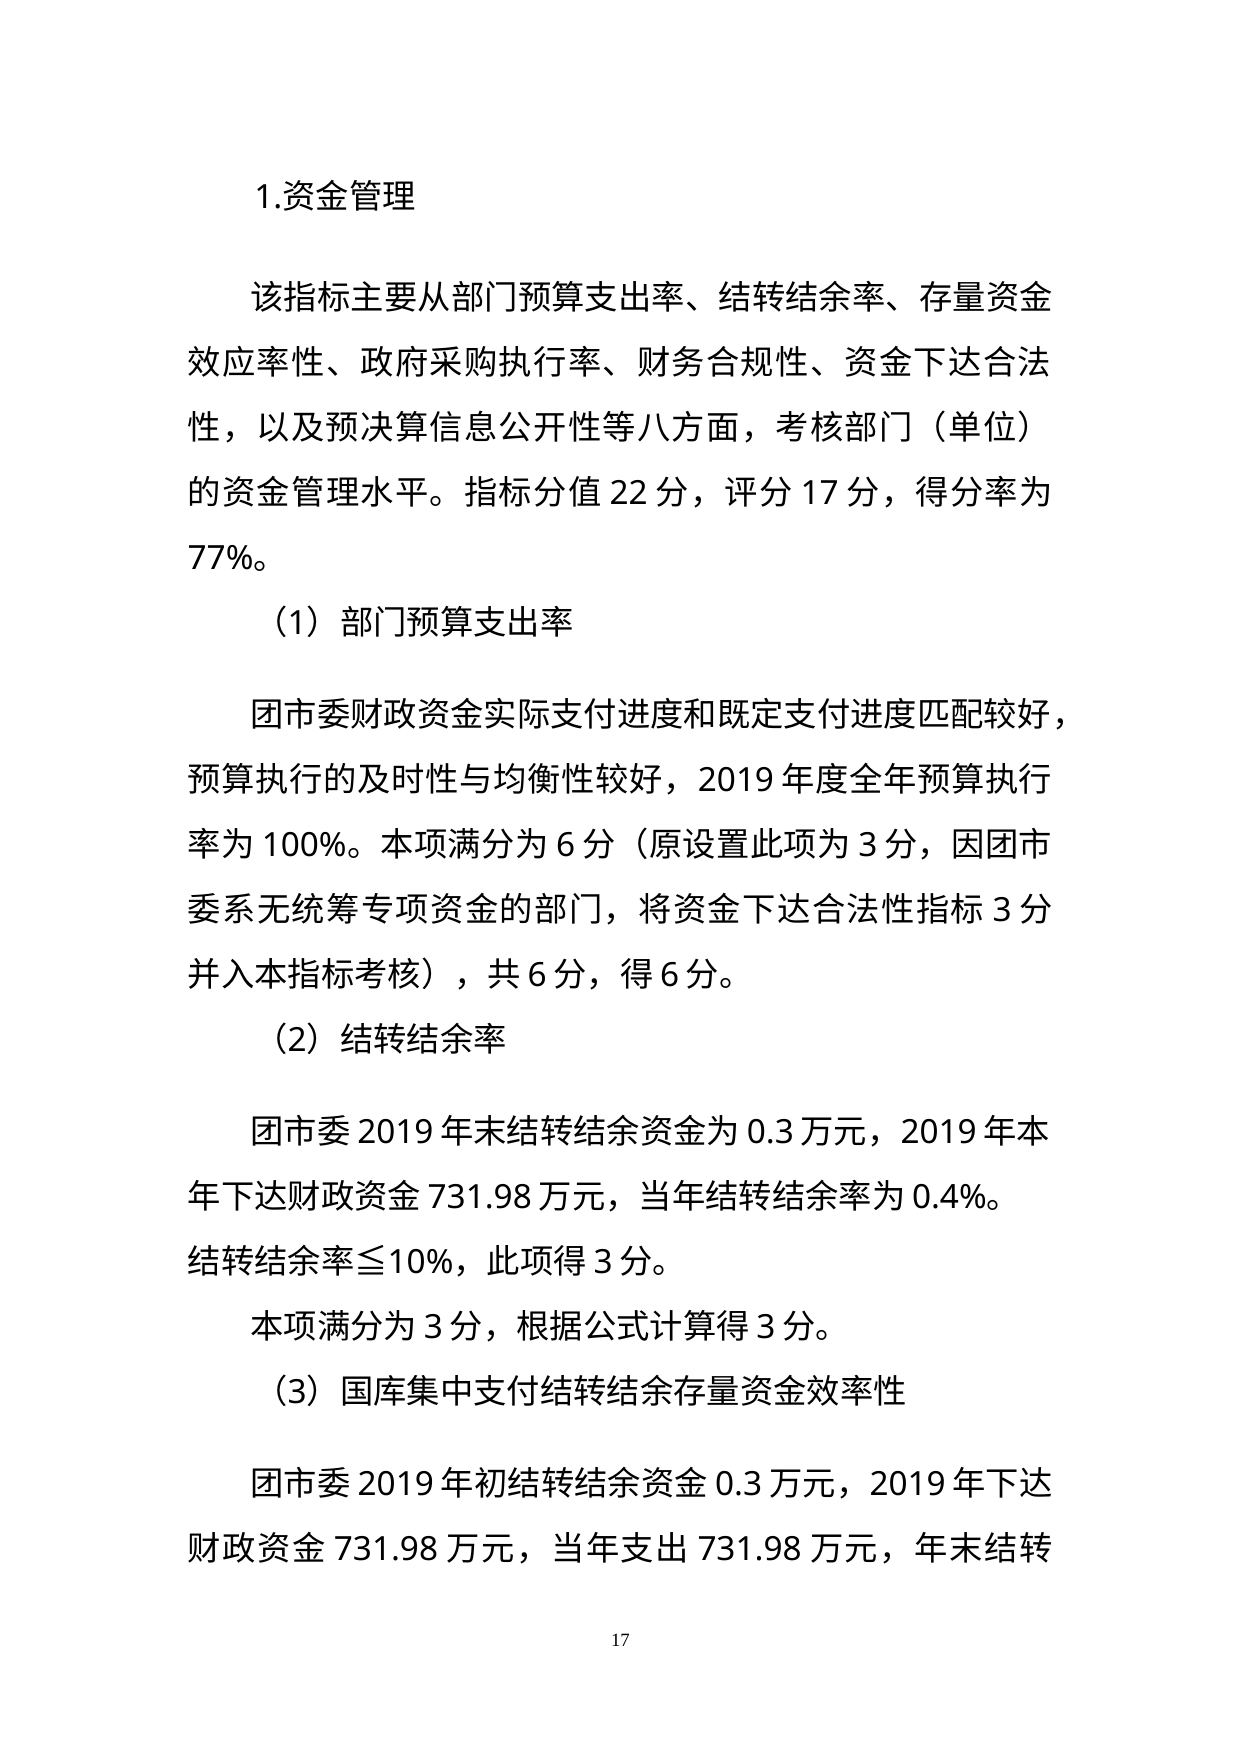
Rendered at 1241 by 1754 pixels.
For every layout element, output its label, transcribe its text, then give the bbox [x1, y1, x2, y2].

text 团市委2019年末结转结余资金为0.3万元，2019年本年下达财政资金731.98万元，当年结转结余率为0.4%。结转结余率≦10%，此项得3分。 [187, 1096, 1053, 1291]
subtitle （2）结转结余率 [187, 1004, 1053, 1069]
text 团市委财政资金实际支付进度和既定支付进度匹配较好，预算执行的及时性与均衡性较好，2019年度全年预算执行率为100%。本项满分为6分（原设置此项为3分，因团市委系无统筹专项资金的部门，将资金下达合法性指标3分并入本指标考核），共6分，得6分。 [187, 679, 1053, 1004]
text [187, 1448, 1053, 1578]
subtitle （1）部门预算支出率 [187, 587, 1053, 652]
text 本项满分为3分，根据公式计算得3分。 [187, 1291, 1053, 1356]
subtitle （3）国库集中支付结转结余存量资金效率性 [187, 1356, 1053, 1421]
subtitle 1.资金管理 [187, 162, 1053, 227]
text 该指标主要从部门预算支出率、结转结余率、存量资金效应率性、政府采购执行率、财务合规性、资金下达合法性，以及预决算信息公开性等八方面，考核部门（单位）的资金管理水平。指标分值22分，评分17分，得分率为77%。 [187, 262, 1053, 587]
